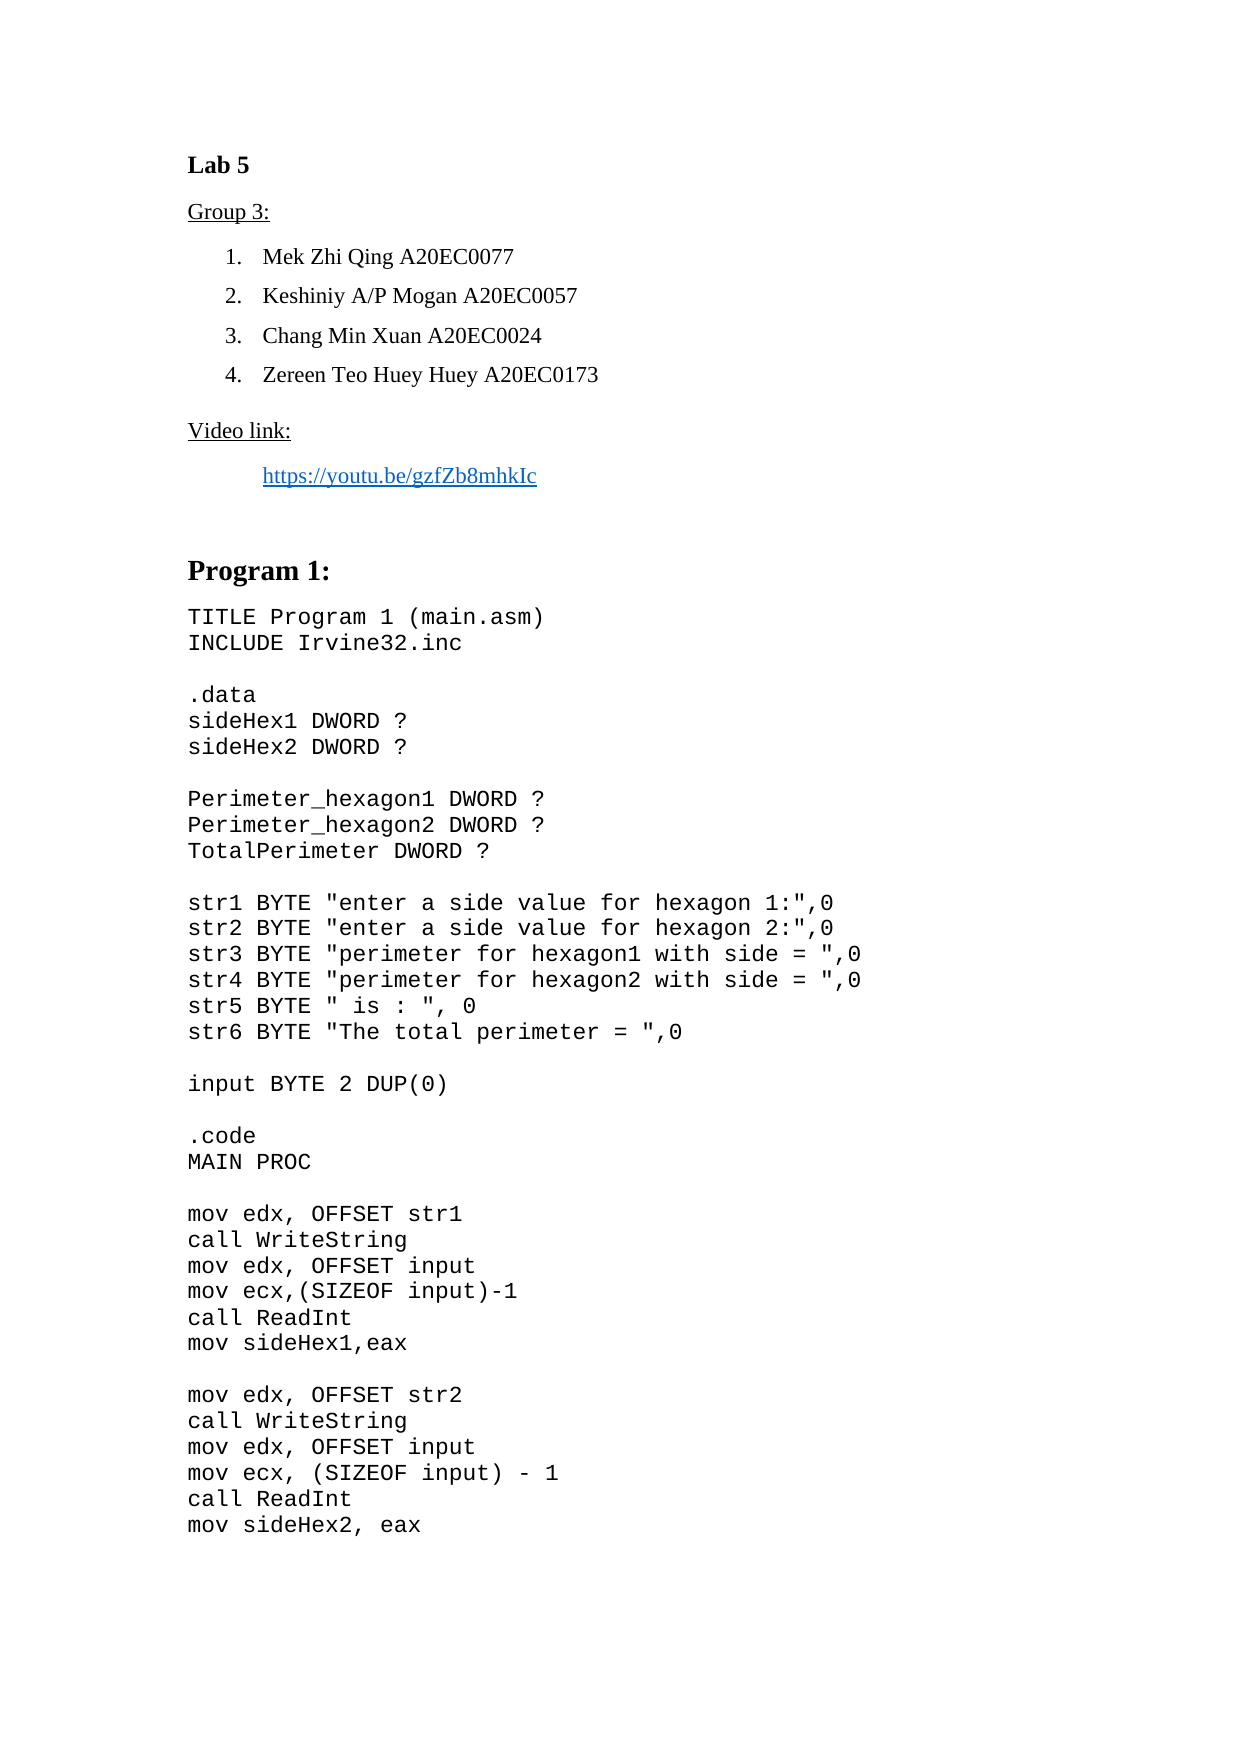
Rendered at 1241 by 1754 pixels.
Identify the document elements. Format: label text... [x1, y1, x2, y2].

text call ReadInt [187, 1306, 1053, 1332]
text https://youtu.be/gzfZb8mhkIc [187, 462, 1053, 489]
text mov edx, OFFSET str2 [187, 1384, 1053, 1409]
text str2 BYTE "enter a side value for hexagon 2:",0 [187, 917, 1053, 943]
text Perimeter_hexagon2 DWORD ? [187, 813, 1053, 839]
text TITLE Program 1 (main.asm) [187, 606, 1053, 631]
text input BYTE 2 DUP(0) [187, 1072, 1053, 1098]
text str3 BYTE "perimeter for hexagon1 with side = ",0 [187, 943, 1053, 969]
text Perimeter_hexagon1 DWORD ? [187, 787, 1053, 813]
text Group 3: [187, 198, 1053, 224]
text sideHex1 DWORD ? [187, 709, 1053, 735]
text str1 BYTE "enter a side value for hexagon 1:",0 [187, 891, 1053, 917]
text MAIN PROC [187, 1150, 1053, 1176]
text str5 BYTE " is : ", 0 [187, 994, 1053, 1021]
text Lab 5 [187, 150, 1053, 179]
text mov edx, OFFSET input [187, 1254, 1053, 1280]
text mov sideHex2, eax [187, 1513, 1053, 1539]
text mov ecx,(SIZEOF input)-1 [187, 1280, 1053, 1306]
text mov edx, OFFSET input [187, 1436, 1053, 1461]
text Program 1: [187, 553, 1053, 586]
text call WriteString [187, 1409, 1053, 1436]
text sideHex2 DWORD ? [187, 735, 1053, 761]
text mov edx, OFFSET str1 [187, 1202, 1053, 1228]
list Keshiniy A/P Mogan A20EC0057 [225, 282, 1053, 309]
text str6 BYTE "The total perimeter = ",0 [187, 1021, 1053, 1046]
text call ReadInt [187, 1487, 1053, 1513]
text INCLUDE Irvine32.inc [187, 631, 1053, 657]
text mov ecx, (SIZEOF input) - 1 [187, 1461, 1053, 1487]
text .code [187, 1124, 1053, 1150]
list Chang Min Xuan A20EC0024 [225, 322, 1053, 348]
text Video link: [187, 417, 1053, 444]
text .data [187, 683, 1053, 709]
list Mek Zhi Qing A20EC0077 [225, 243, 1053, 269]
text TotalPerimeter DWORD ? [187, 839, 1053, 865]
text call WriteString [187, 1228, 1053, 1254]
text str4 BYTE "perimeter for hexagon2 with side = ",0 [187, 969, 1053, 994]
list Zereen Teo Huey Huey A20EC0173 [225, 361, 1053, 388]
text mov sideHex1,eax [187, 1332, 1053, 1358]
